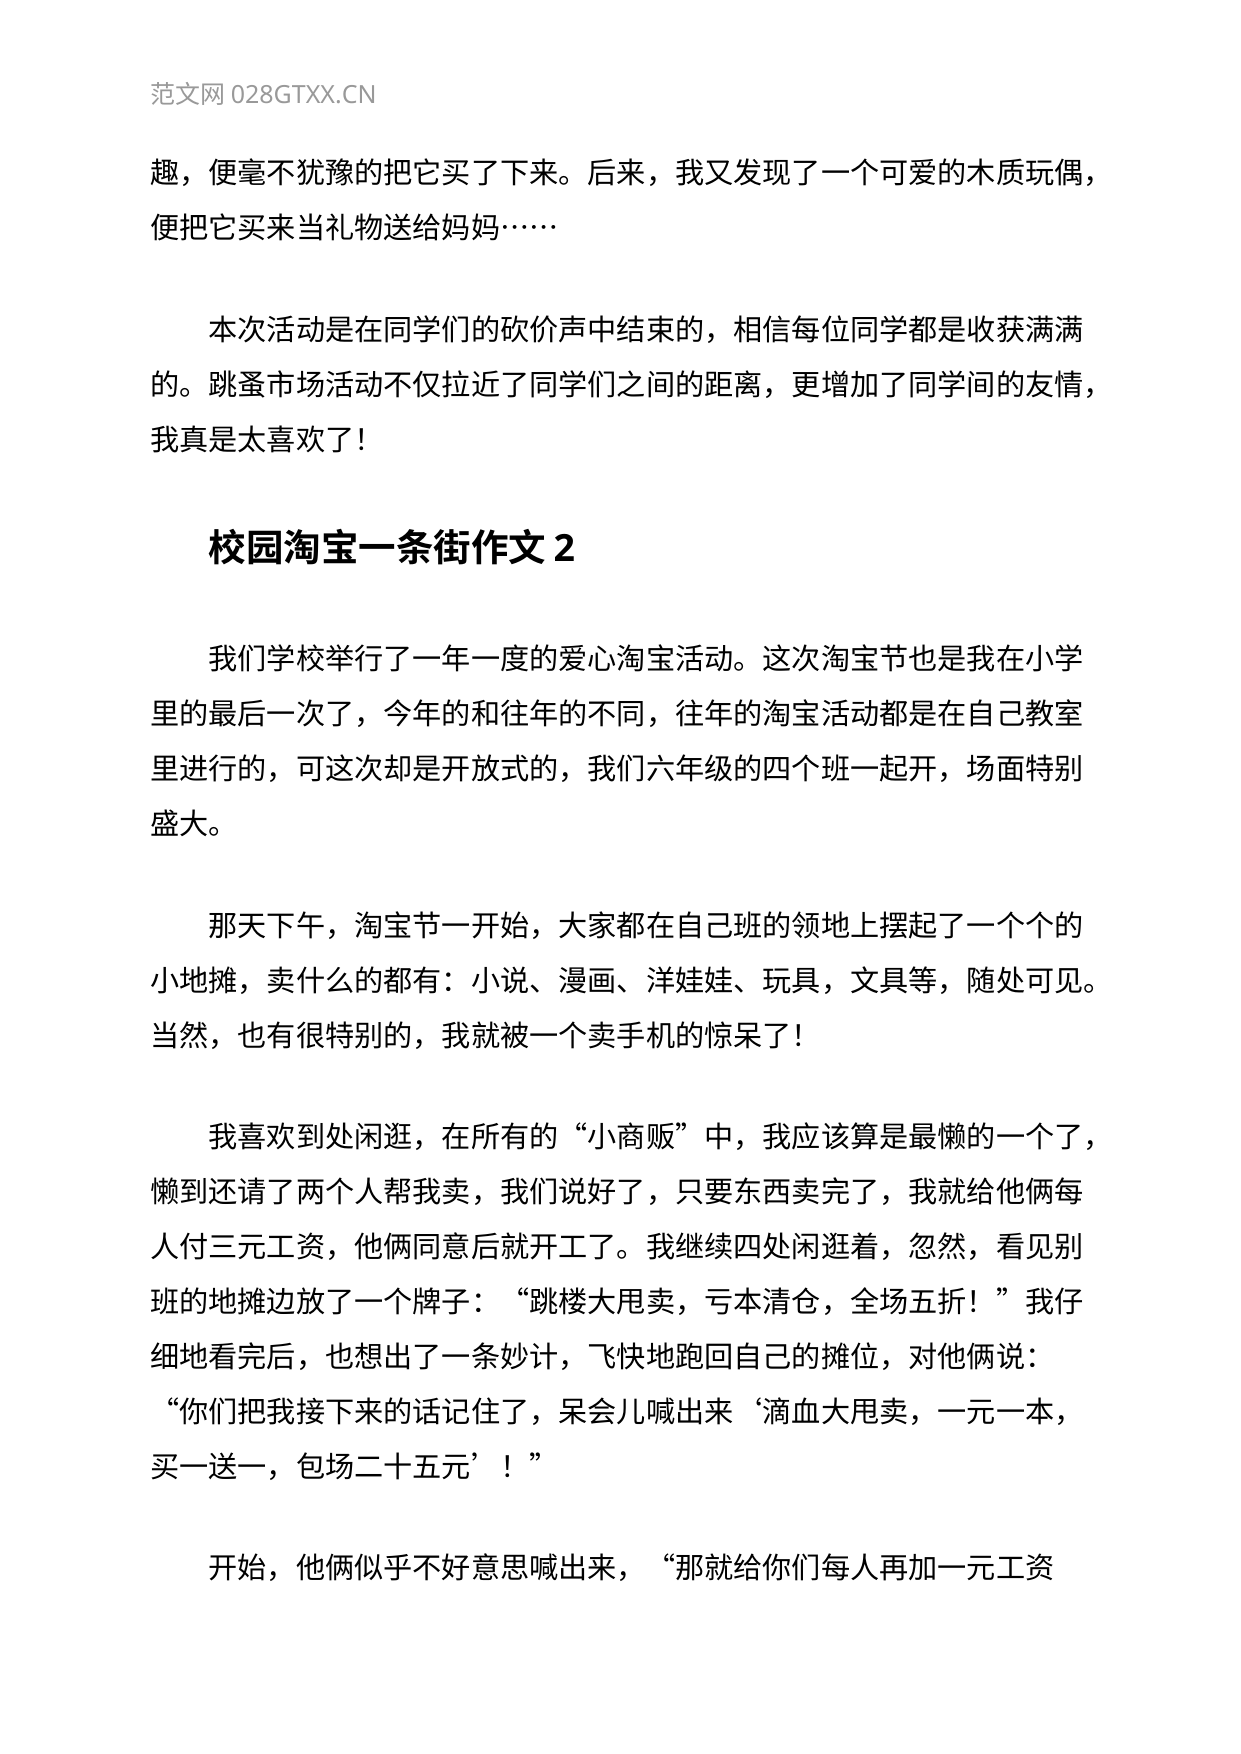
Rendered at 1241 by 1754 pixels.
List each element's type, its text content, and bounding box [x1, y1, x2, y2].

text 校园淘宝一条街作文2 [150, 518, 1090, 573]
text 我喜欢到处闲逛，在所有的“小商贩”中，我应该算是最懒的一个了，懒到还请了两个人帮我卖，我们说好了，只要东西卖完了，我就给他俩每人付三元工资，他俩同意后就开工了。我继续四处闲逛着，忽然，看见别班的地摊边放了一个牌子：“跳楼大甩卖，亏本清仓，全场五折！”我仔细地看完后，也想出了一条妙计，飞快地跑回自己的摊位，对他俩说：“你们把我接下来的话记住了，呆会儿喊出来‘滴血大甩卖，一元一本，买一送一，包场二十五元’！” [150, 1114, 1090, 1486]
text 本次活动是在同学们的砍价声中结束的，相信每位同学都是收获满满的。跳蚤市场活动不仅拉近了同学们之间的距离，更增加了同学间的友情，我真是太喜欢了！ [150, 307, 1090, 459]
text 我们学校举行了一年一度的爱心淘宝活动。这次淘宝节也是我在小学里的最后一次了，今年的和往年的不同，往年的淘宝活动都是在自己教室里进行的，可这次却是开放式的，我们六年级的四个班一起开，场面特别盛大。 [150, 636, 1090, 843]
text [150, 150, 1090, 247]
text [150, 1545, 1090, 1587]
text 那天下午，淘宝节一开始，大家都在自己班的领地上摆起了一个个的小地摊，卖什么的都有：小说、漫画、洋娃娃、玩具，文具等，随处可见。当然，也有很特别的，我就被一个卖手机的惊呆了！ [150, 902, 1090, 1054]
